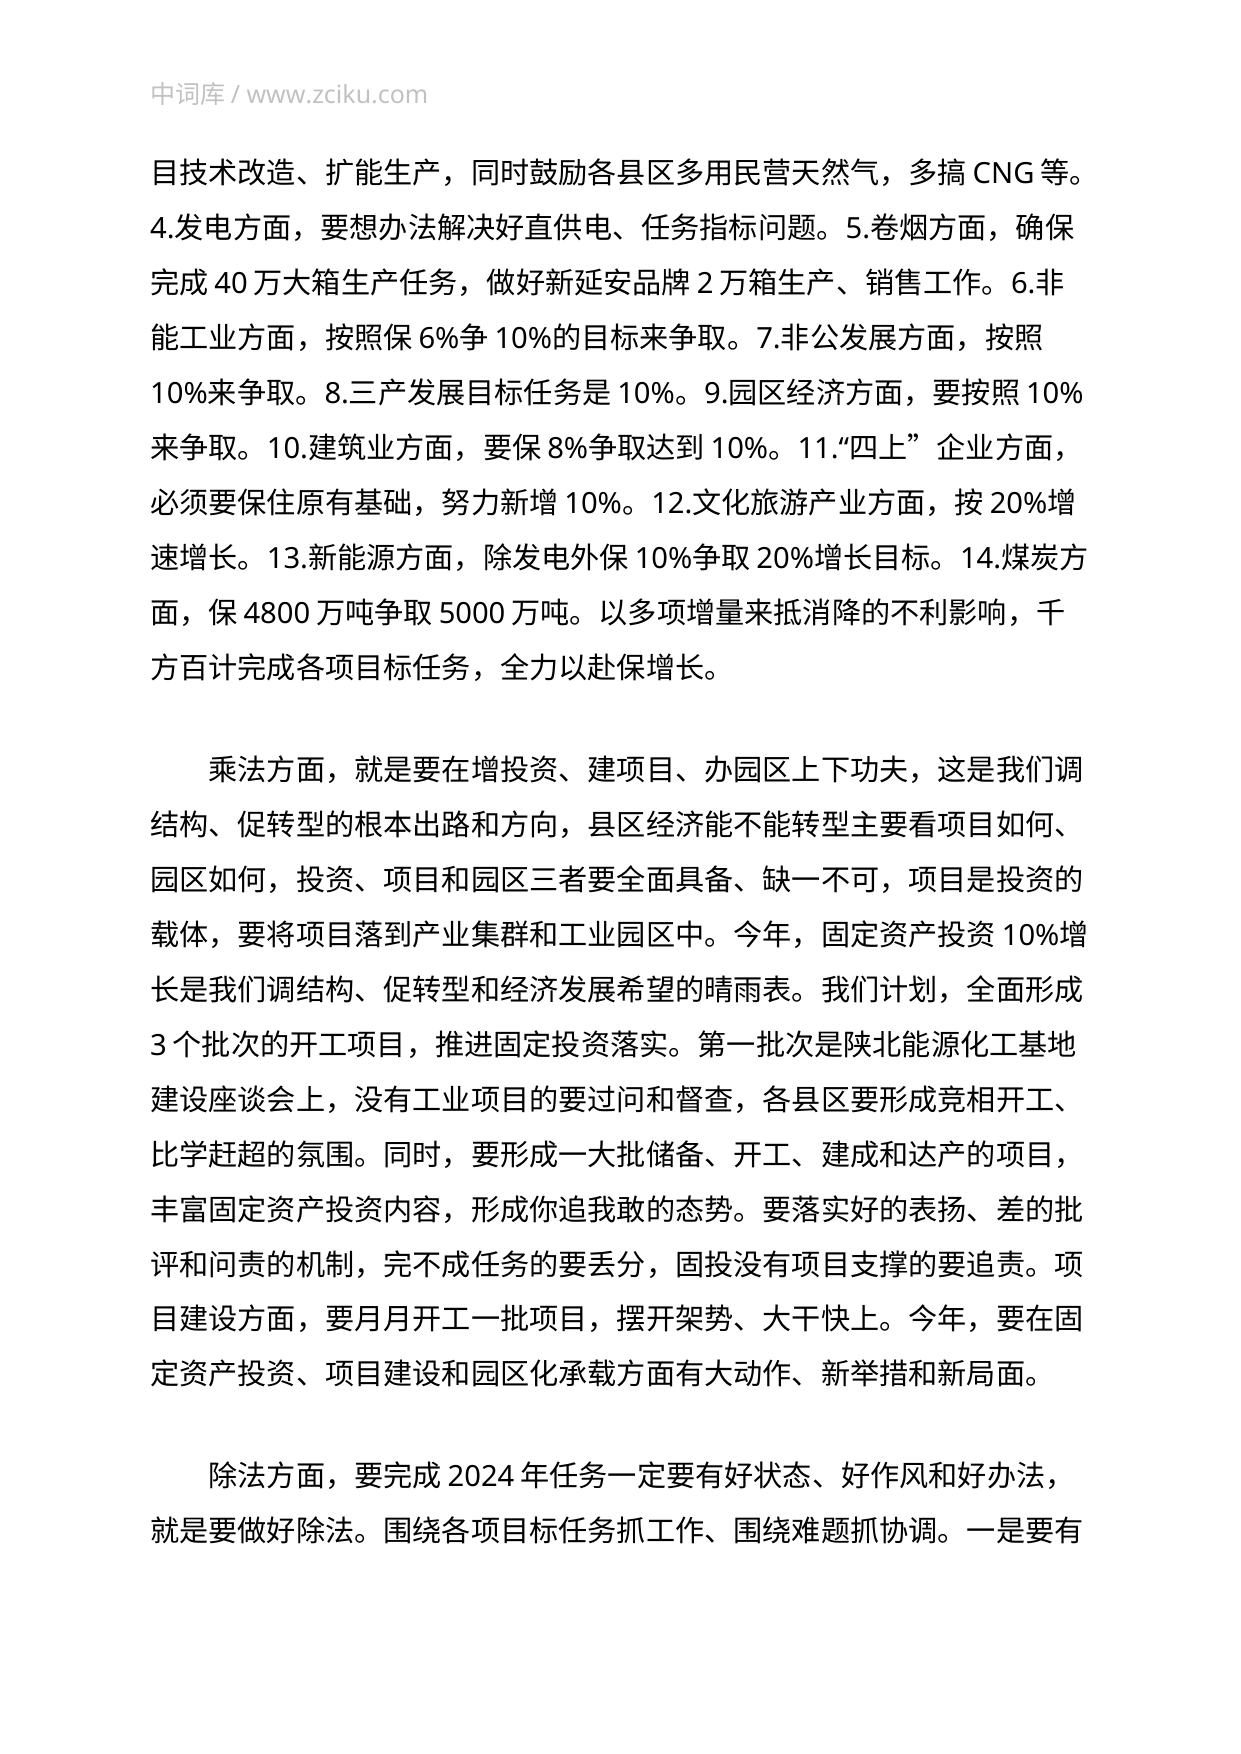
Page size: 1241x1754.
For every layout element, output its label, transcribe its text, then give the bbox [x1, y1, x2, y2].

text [150, 150, 1090, 687]
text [150, 1453, 1090, 1550]
text 乘法方面，就是要在增投资、建项目、办园区上下功夫，这是我们调结构、促转型的根本出路和方向，县区经济能不能转型主要看项目如何、园区如何，投资、项目和园区三者要全面具备、缺一不可，项目是投资的载体，要将项目落到产业集群和工业园区中。今年，固定资产投资10%增长是我们调结构、促转型和经济发展希望的晴雨表。我们计划，全面形成3个批次的开工项目，推进固定投资落实。第一批次是陕北能源化工基地建设座谈会上，没有工业项目的要过问和督查，各县区要形成竞相开工、比学赶超的氛围。同时，要形成一大批储备、开工、建成和达产的项目，丰富固定资产投资内容，形成你追我敢的态势。要落实好的表扬、差的批评和问责的机制，完不成任务的要丢分，固投没有项目支撑的要追责。项目建设方面，要月月开工一批项目，摆开架势、大干快上。今年，要在固定资产投资、项目建设和园区化承载方面有大动作、新举措和新局面。 [150, 747, 1090, 1393]
